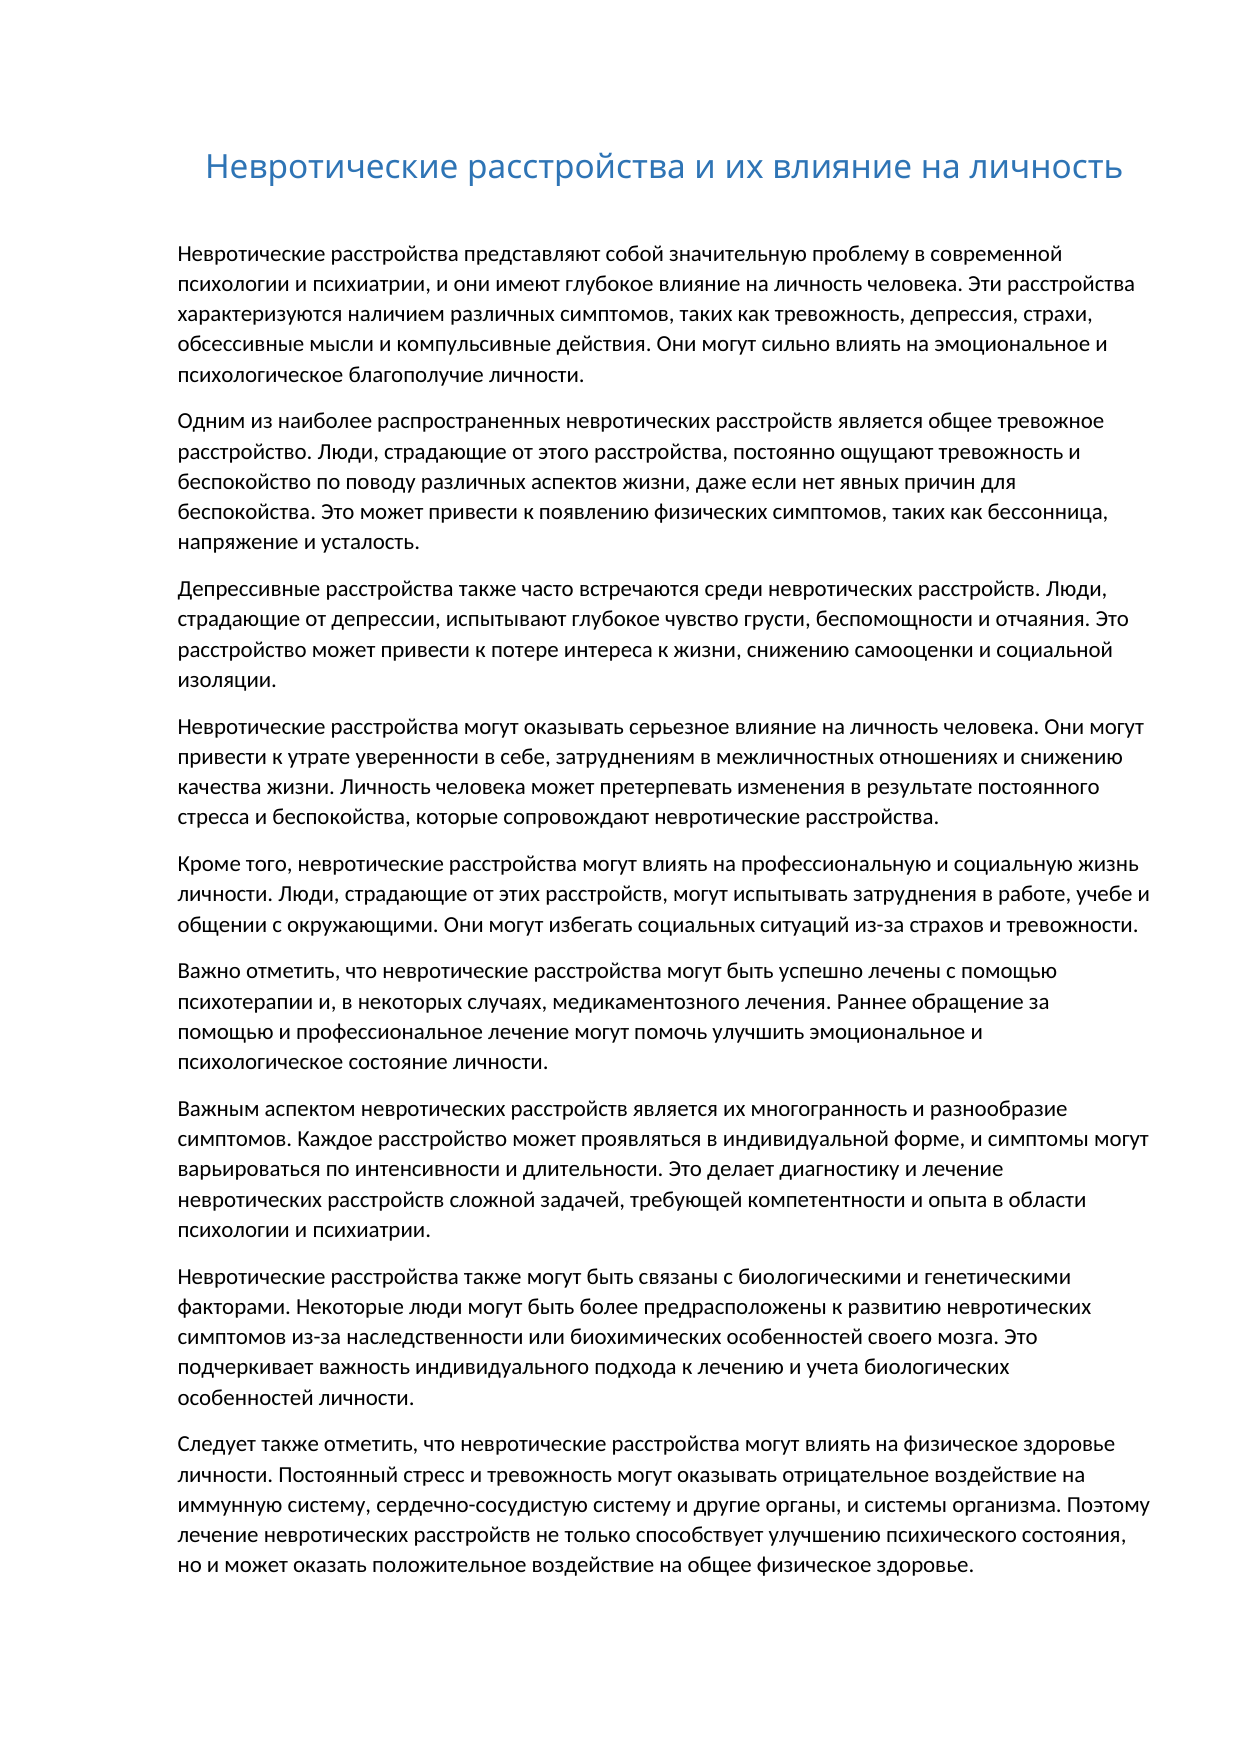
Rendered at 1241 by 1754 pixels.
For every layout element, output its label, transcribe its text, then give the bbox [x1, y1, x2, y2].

text Следует также отметить, что невротические расстройства могут влиять на физическое здоровье личности. Постоянный стресс и тревожность могут оказывать отрицательное воздействие на иммунную систему, сердечно-сосудистую систему и другие органы, и системы организма. Поэтому лечение невротических расстройств не только способствует улучшению психического состояния, но и может оказать положительное воздействие на общее физическое здоровье. [177, 1429, 1152, 1578]
text Депрессивные расстройства также часто встречаются среди невротических расстройств. Люди, страдающие от депрессии, испытывают глубокое чувство грусти, беспомощности и отчаяния. Это расстройство может привести к потере интереса к жизни, снижению самооценки и социальной изоляции. [177, 574, 1152, 693]
text Невротические расстройства также могут быть связаны с биологическими и генетическими факторами. Некоторые люди могут быть более предрасположены к развитию невротических симптомов из-за наследственности или биохимических особенностей своего мозга. Это подчеркивает важность индивидуального подхода к лечению и учета биологических особенностей личности. [177, 1262, 1152, 1411]
text Важным аспектом невротических расстройств является их многогранность и разнообразие симптомов. Каждое расстройство может проявляться в индивидуальной форме, и симптомы могут варьироваться по интенсивности и длительности. Это делает диагностику и лечение невротических расстройств сложной задачей, требующей компетентности и опыта в области психологии и психиатрии. [177, 1094, 1152, 1243]
subtitle Невротические расстройства и их влияние на личность [177, 143, 1152, 188]
text Кроме того, невротические расстройства могут влиять на профессиональную и социальную жизнь личности. Люди, страдающие от этих расстройств, могут испытывать затруднения в работе, учебе и общении с окружающими. Они могут избегать социальных ситуаций из-за страхов и тревожности. [177, 849, 1152, 938]
text Важно отметить, что невротические расстройства могут быть успешно лечены с помощью психотерапии и, в некоторых случаях, медикаментозного лечения. Раннее обращение за помощью и профессиональное лечение могут помочь улучшить эмоциональное и психологическое состояние личности. [177, 957, 1152, 1075]
text Невротические расстройства представляют собой значительную проблему в современной психологии и психиатрии, и они имеют глубокое влияние на личность человека. Эти расстройства характеризуются наличием различных симптомов, таких как тревожность, депрессия, страхи, обсессивные мысли и компульсивные действия. Они могут сильно влиять на эмоциональное и психологическое благополучие личности. [177, 239, 1152, 388]
text Одним из наиболее распространенных невротических расстройств является общее тревожное расстройство. Люди, страдающие от этого расстройства, постоянно ощущают тревожность и беспокойство по поводу различных аспектов жизни, даже если нет явных причин для беспокойства. Это может привести к появлению физических симптомов, таких как бессонница, напряжение и усталость. [177, 407, 1152, 556]
text Невротические расстройства могут оказывать серьезное влияние на личность человека. Они могут привести к утрате уверенности в себе, затруднениям в межличностных отношениях и снижению качества жизни. Личность человека может претерпевать изменения в результате постоянного стресса и беспокойства, которые сопровождают невротические расстройства. [177, 712, 1152, 831]
